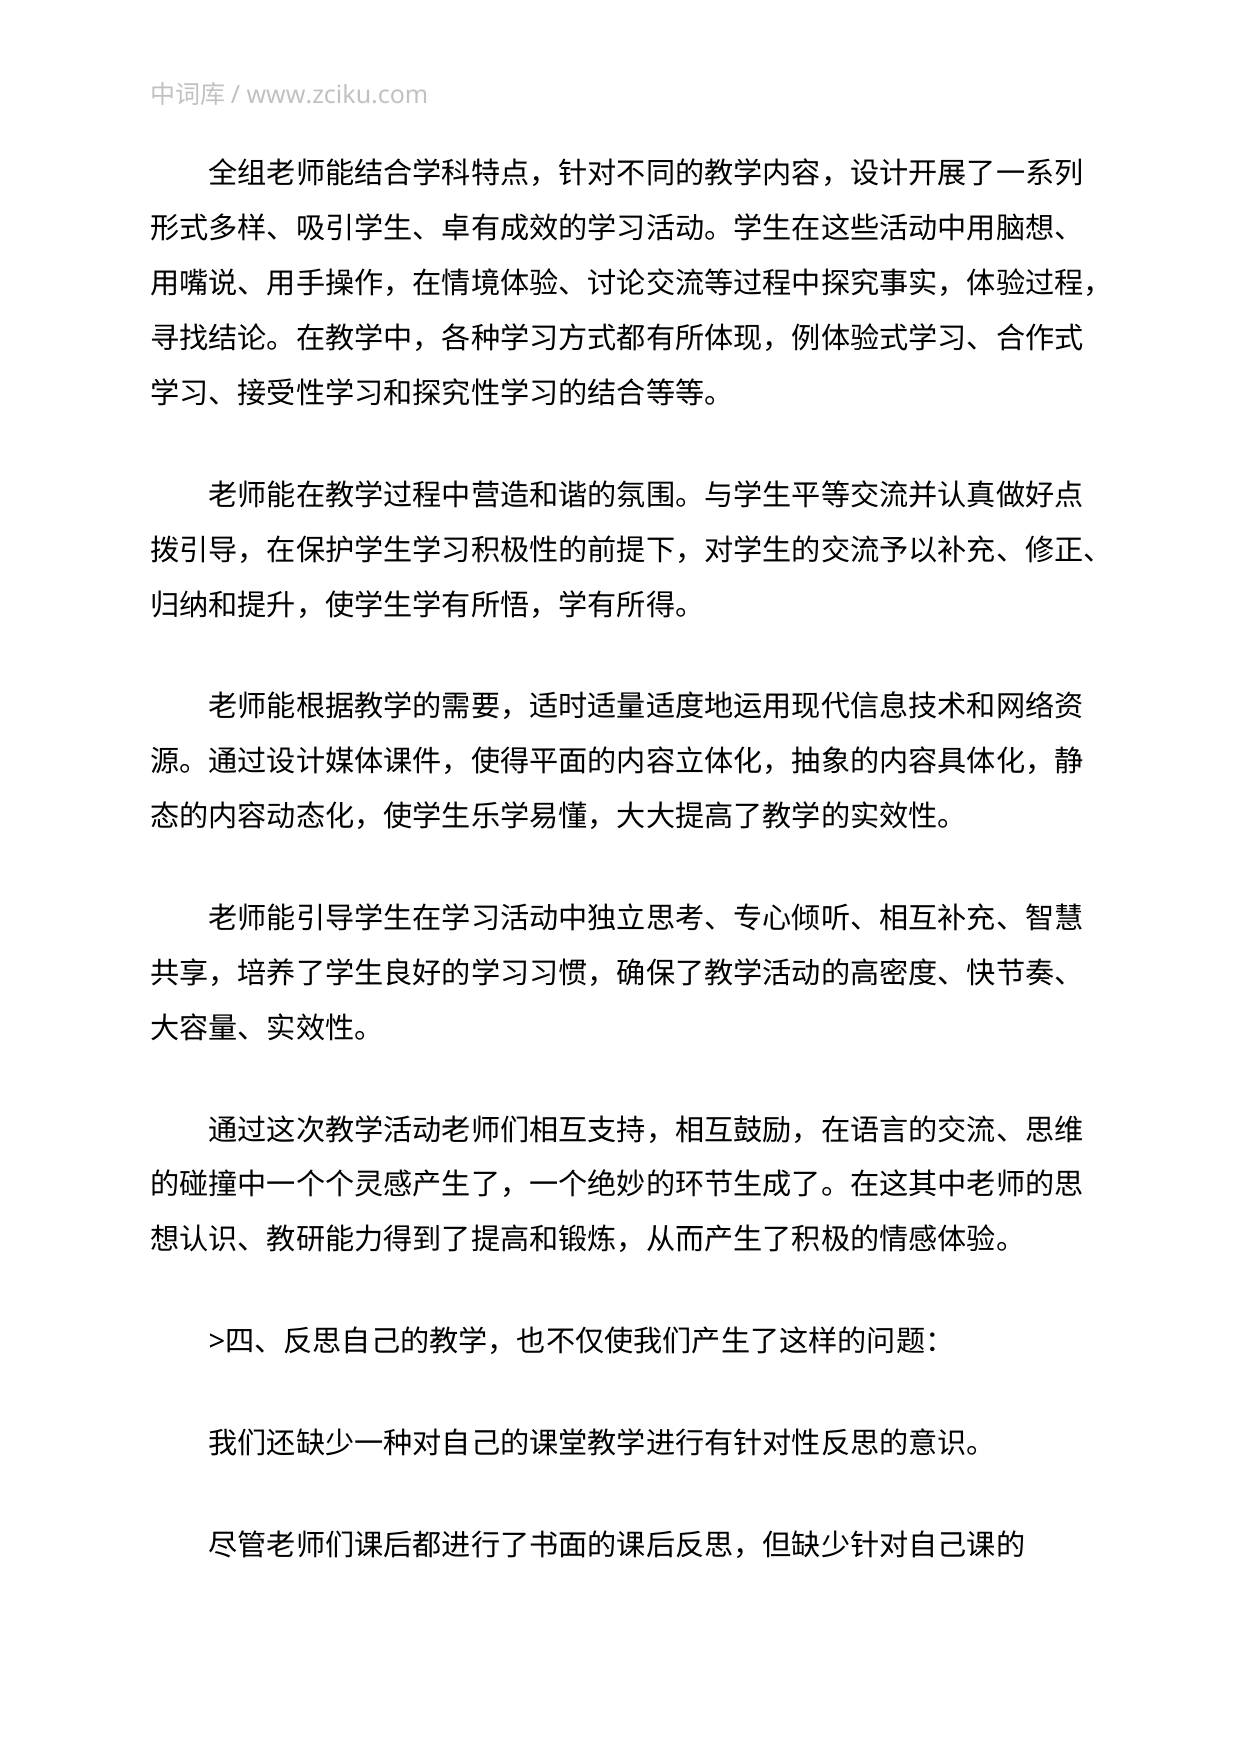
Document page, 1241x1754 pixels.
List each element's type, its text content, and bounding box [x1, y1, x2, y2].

text 全组老师能结合学科特点，针对不同的教学内容，设计开展了一系列形式多样、吸引学生、卓有成效的学习活动。学生在这些活动中用脑想、用嘴说、用手操作，在情境体验、讨论交流等过程中探究事实，体验过程，寻找结论。在教学中，各种学习方式都有所体现，例体验式学习、合作式学习、接受性学习和探究性学习的结合等等。 [150, 150, 1090, 412]
text 通过这次教学活动老师们相互支持，相互鼓励，在语言的交流、思维的碰撞中一个个灵感产生了，一个绝妙的环节生成了。在这其中老师的思想认识、教研能力得到了提高和锻炼，从而产生了积极的情感体验。 [150, 1106, 1090, 1258]
text >四、反思自己的教学，也不仅使我们产生了这样的问题： [150, 1318, 1090, 1360]
text 老师能在教学过程中营造和谐的氛围。与学生平等交流并认真做好点拨引导，在保护学生学习积极性的前提下，对学生的交流予以补充、修正、归纳和提升，使学生学有所悟，学有所得。 [150, 471, 1090, 623]
text 我们还缺少一种对自己的课堂教学进行有针对性反思的意识。 [150, 1419, 1090, 1462]
text 老师能根据教学的需要，适时适量适度地运用现代信息技术和网络资源。通过设计媒体课件，使得平面的内容立体化，抽象的内容具体化，静态的内容动态化，使学生乐学易懂，大大提高了教学的实效性。 [150, 683, 1090, 835]
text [150, 1521, 1090, 1564]
text 老师能引导学生在学习活动中独立思考、专心倾听、相互补充、智慧共享，培养了学生良好的学习习惯，确保了教学活动的高密度、快节奏、大容量、实效性。 [150, 894, 1090, 1047]
